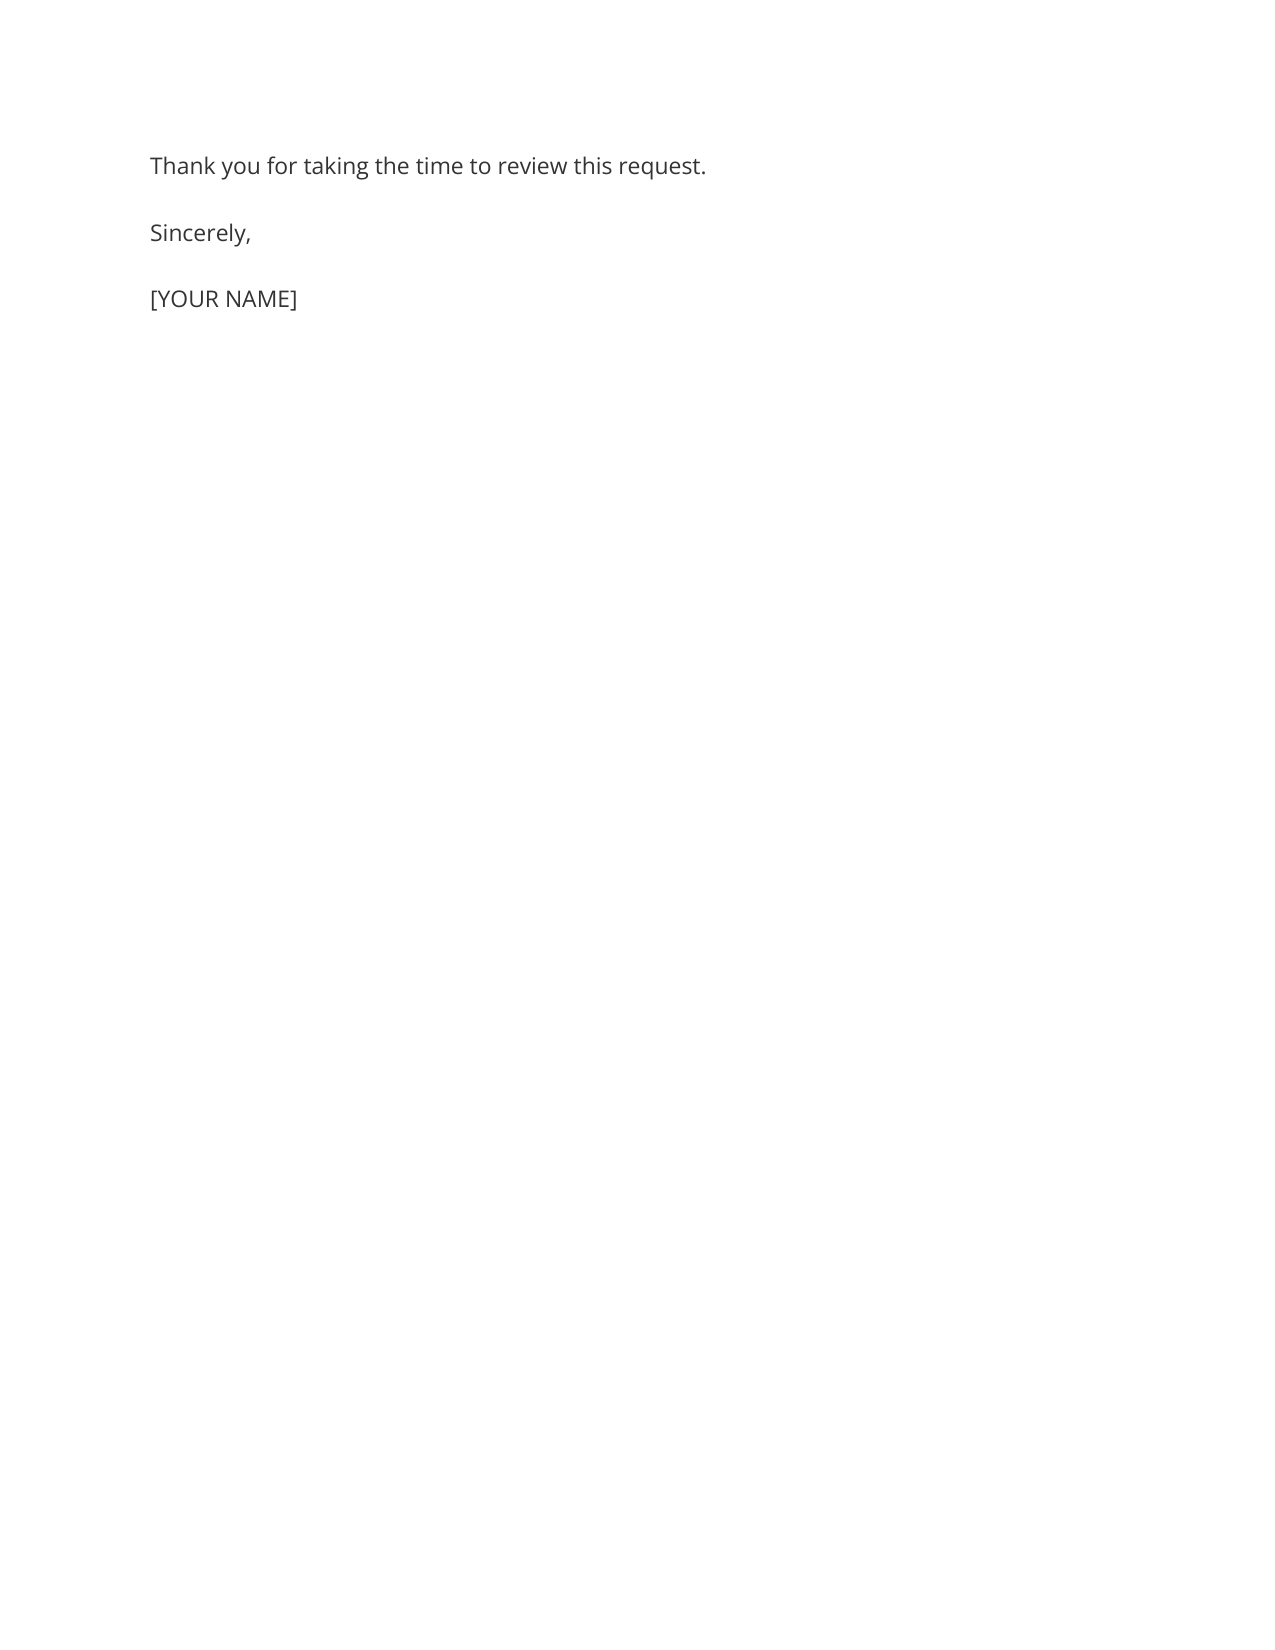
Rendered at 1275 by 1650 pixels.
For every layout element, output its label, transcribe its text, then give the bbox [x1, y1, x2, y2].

text Sincerely, [150, 217, 1125, 248]
text [YOUR NAME] [150, 283, 1125, 314]
text Thank you for taking the time to review this request. [150, 150, 1125, 181]
